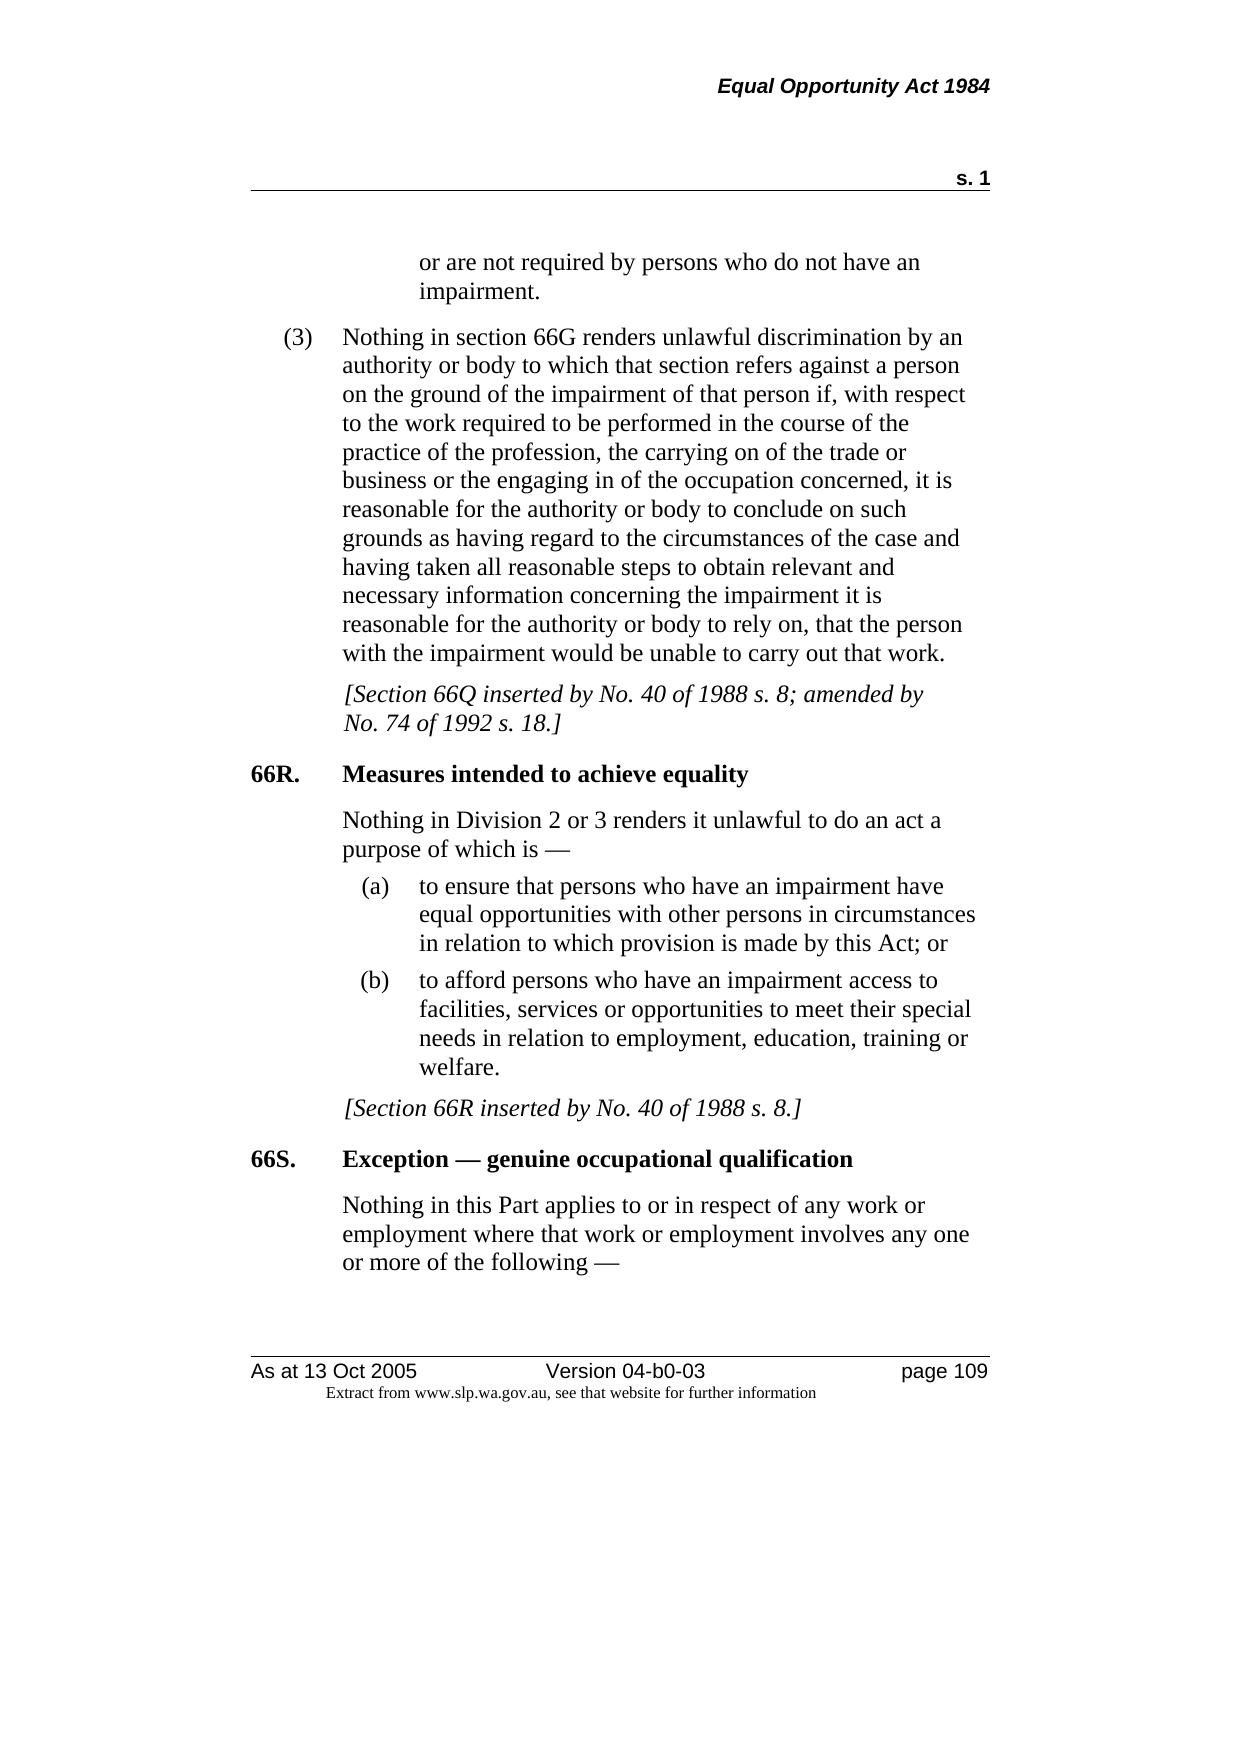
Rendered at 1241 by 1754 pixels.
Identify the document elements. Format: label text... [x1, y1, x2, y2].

subtitle 66S. Exception — genuine occupational qualification [251, 1144, 990, 1173]
text [Section 66R inserted by No. 40 of 1988 s. 8.] [251, 1093, 990, 1122]
text [Section 66Q inserted by No. 40 of 1988 s. 8; amended by No. 74 of 1992 s. 18.] [251, 679, 990, 737]
text (a) to ensure that persons who have an impairment have equal opportunities with other persons in circumstances in relation to which provision is made by this Act; or [251, 871, 990, 957]
text Nothing in Division 2 or 3 renders it unlawful to do an act a purpose of which is — [251, 805, 990, 862]
text (3) Nothing in section 66G renders unlawful discrimination by an authority or body to which that section refers against a person on the ground of the impairment of that person if, with respect to the work required to be performed in the course of the practice of the profession, the carrying on of the trade or business or the engaging in of the occupation concerned, it is reasonable for the authority or body to conclude on such grounds as having regard to the circumstances of the case and having taken all reasonable steps to obtain relevant and necessary information concerning the impairment it is reasonable for the authority or body to rely on, that the person with the impairment would be unable to carry out that work. [251, 322, 990, 667]
text Nothing in this Part applies to or in respect of any work or employment where that work or employment involves any one or more of the following — [251, 1190, 990, 1276]
subtitle 66R. Measures intended to achieve equality [251, 759, 990, 788]
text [251, 247, 990, 305]
text (b) to afford persons who have an impairment access to facilities, services or opportunities to meet their special needs in relation to employment, education, training or welfare. [251, 965, 990, 1080]
